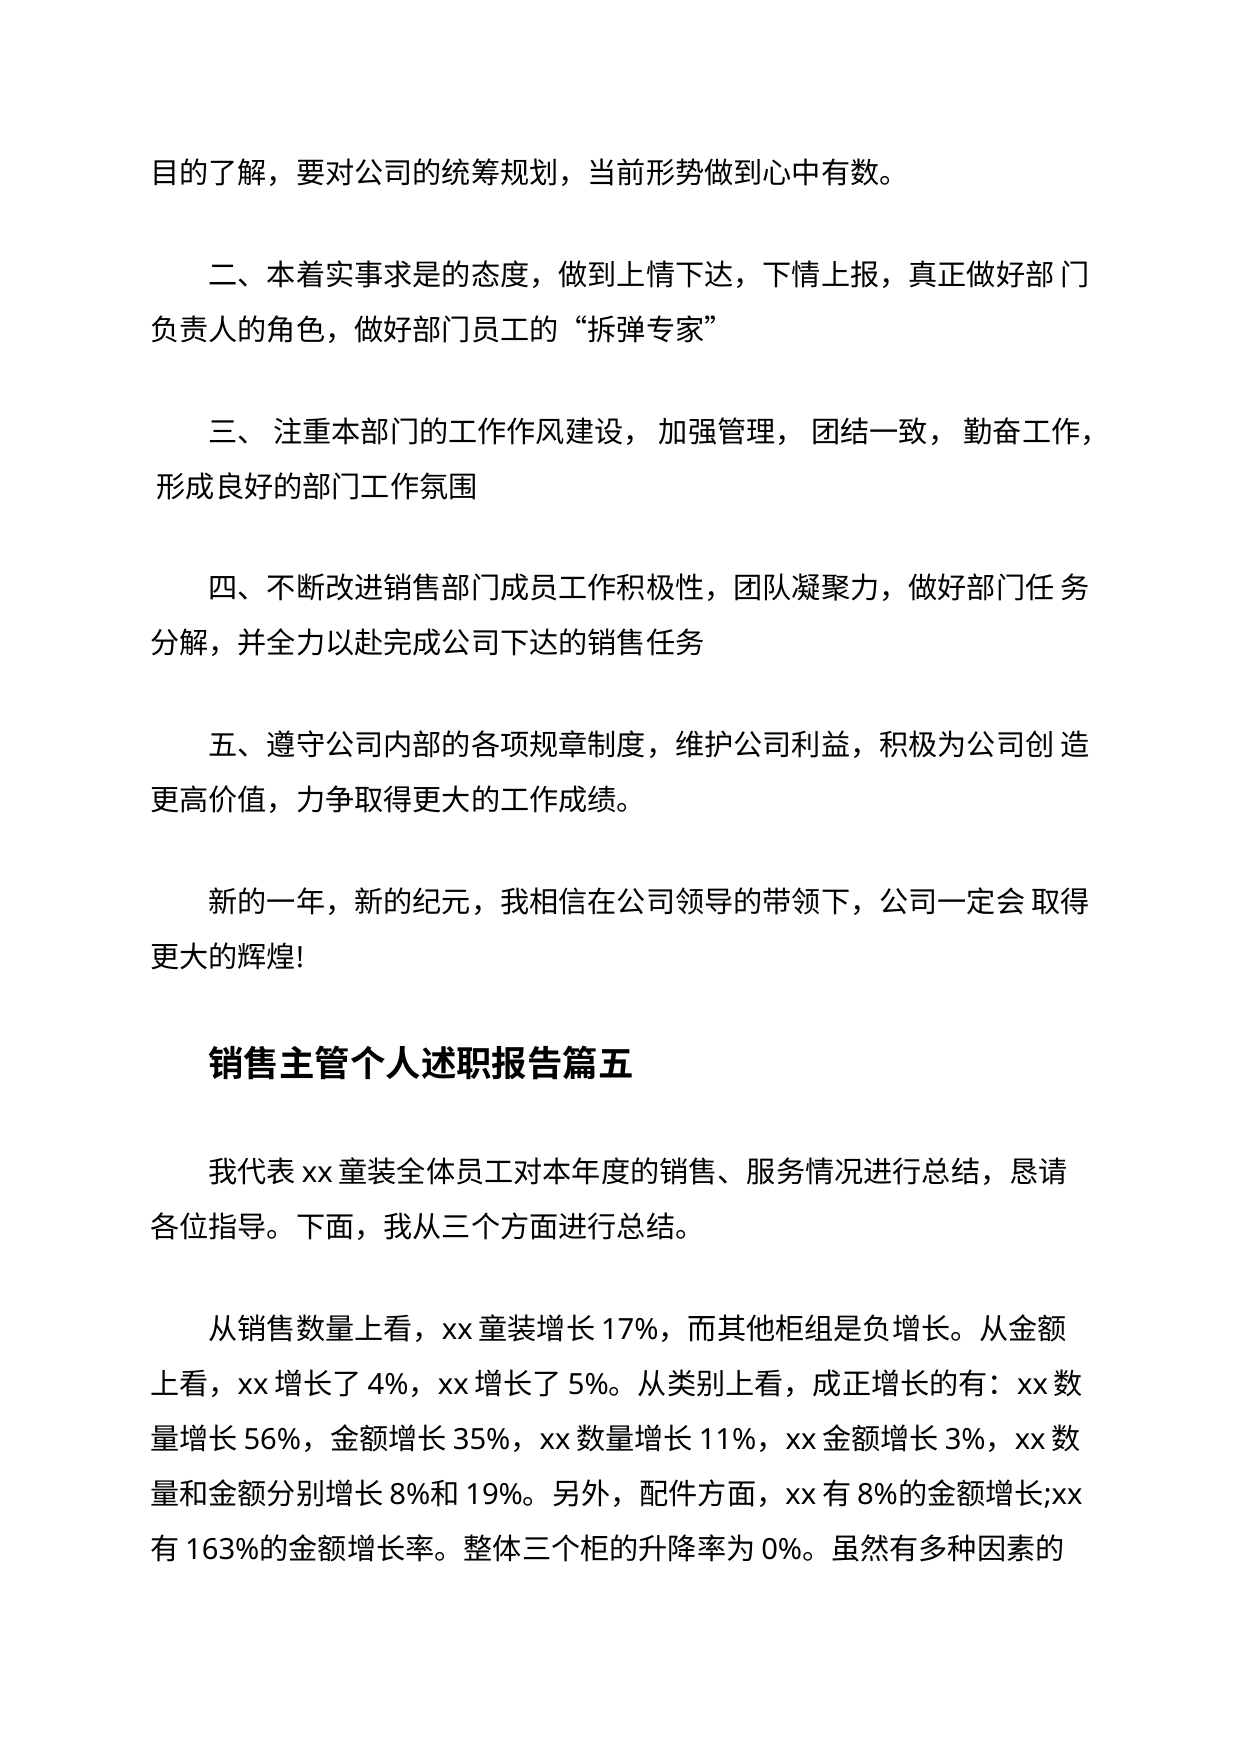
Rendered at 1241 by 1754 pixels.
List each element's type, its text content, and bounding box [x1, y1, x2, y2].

text 二、本着实事求是的态度，做到上情下达，下情上报，真正做好部 门负责人的角色，做好部门员工的“拆弹专家” [150, 252, 1090, 349]
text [150, 1306, 1090, 1568]
text 四、不断改进销售部门成员工作积极性，团队凝聚力，做好部门任 务分解，并全力以赴完成公司下达的销售任务 [150, 565, 1090, 662]
text 我代表xx童装全体员工对本年度的销售、服务情况进行总结，恳请各位指导。下面，我从三个方面进行总结。 [150, 1149, 1090, 1246]
text 新的一年，新的纪元，我相信在公司领导的带领下，公司一定会 取得更大的辉煌! [150, 878, 1090, 976]
text 三、 注重本部门的工作作风建设， 加强管理， 团结一致， 勤奋工作， 形成良好的部门工作氛围 [150, 408, 1090, 506]
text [150, 150, 1090, 192]
text 五、遵守公司内部的各项规章制度，维护公司利益，积极为公司创 造更高价值，力争取得更大的工作成绩。 [150, 722, 1090, 819]
text 销售主管个人述职报告篇五 [150, 1035, 1090, 1087]
